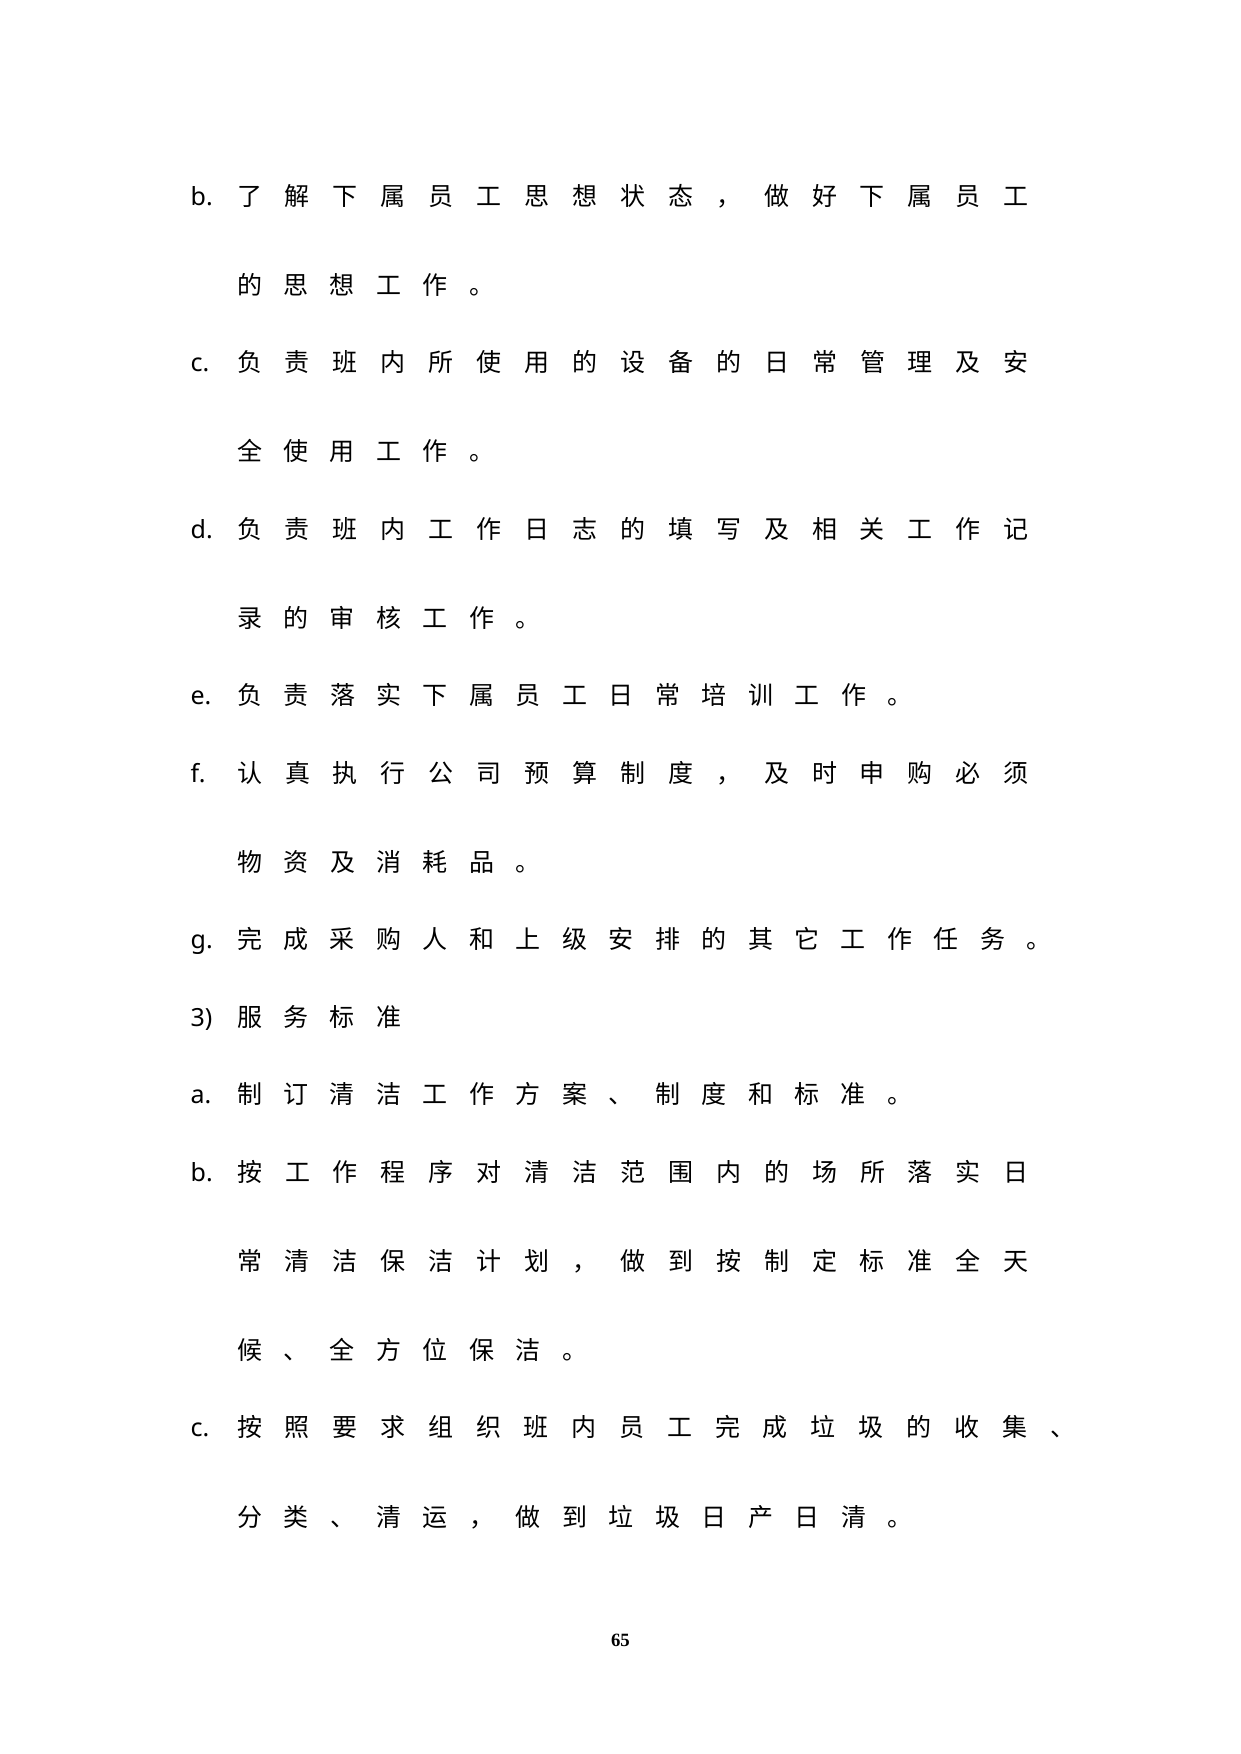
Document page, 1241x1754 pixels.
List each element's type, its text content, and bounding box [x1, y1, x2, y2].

list 完成采购人和上级安排的其它工作任务。 [190, 908, 1050, 968]
list 按工作程序对清洁范围内的场所落实日常清洁保洁计划，做到按制定标准全天候、全方位保洁。 [190, 1141, 1050, 1378]
list 认真执行公司预算制度，及时申购必须物资及消耗品。 [190, 742, 1050, 890]
list 制订清洁工作方案、制度和标准。 [190, 1063, 1050, 1123]
list 负责落实下属员工日常培训工作。 [190, 664, 1050, 723]
list 服务标准 [190, 986, 1050, 1045]
list 了解下属员工思想状态，做好下属员工的思想工作。 [190, 164, 1050, 313]
list 负责班内所使用的设备的日常管理及安全使用工作。 [190, 331, 1050, 479]
list 按照要求组织班内员工完成垃圾的收集、分类、清运，做到垃圾日产日清。 [190, 1396, 1050, 1545]
list 负责班内工作日志的填写及相关工作记录的审核工作。 [190, 498, 1050, 646]
